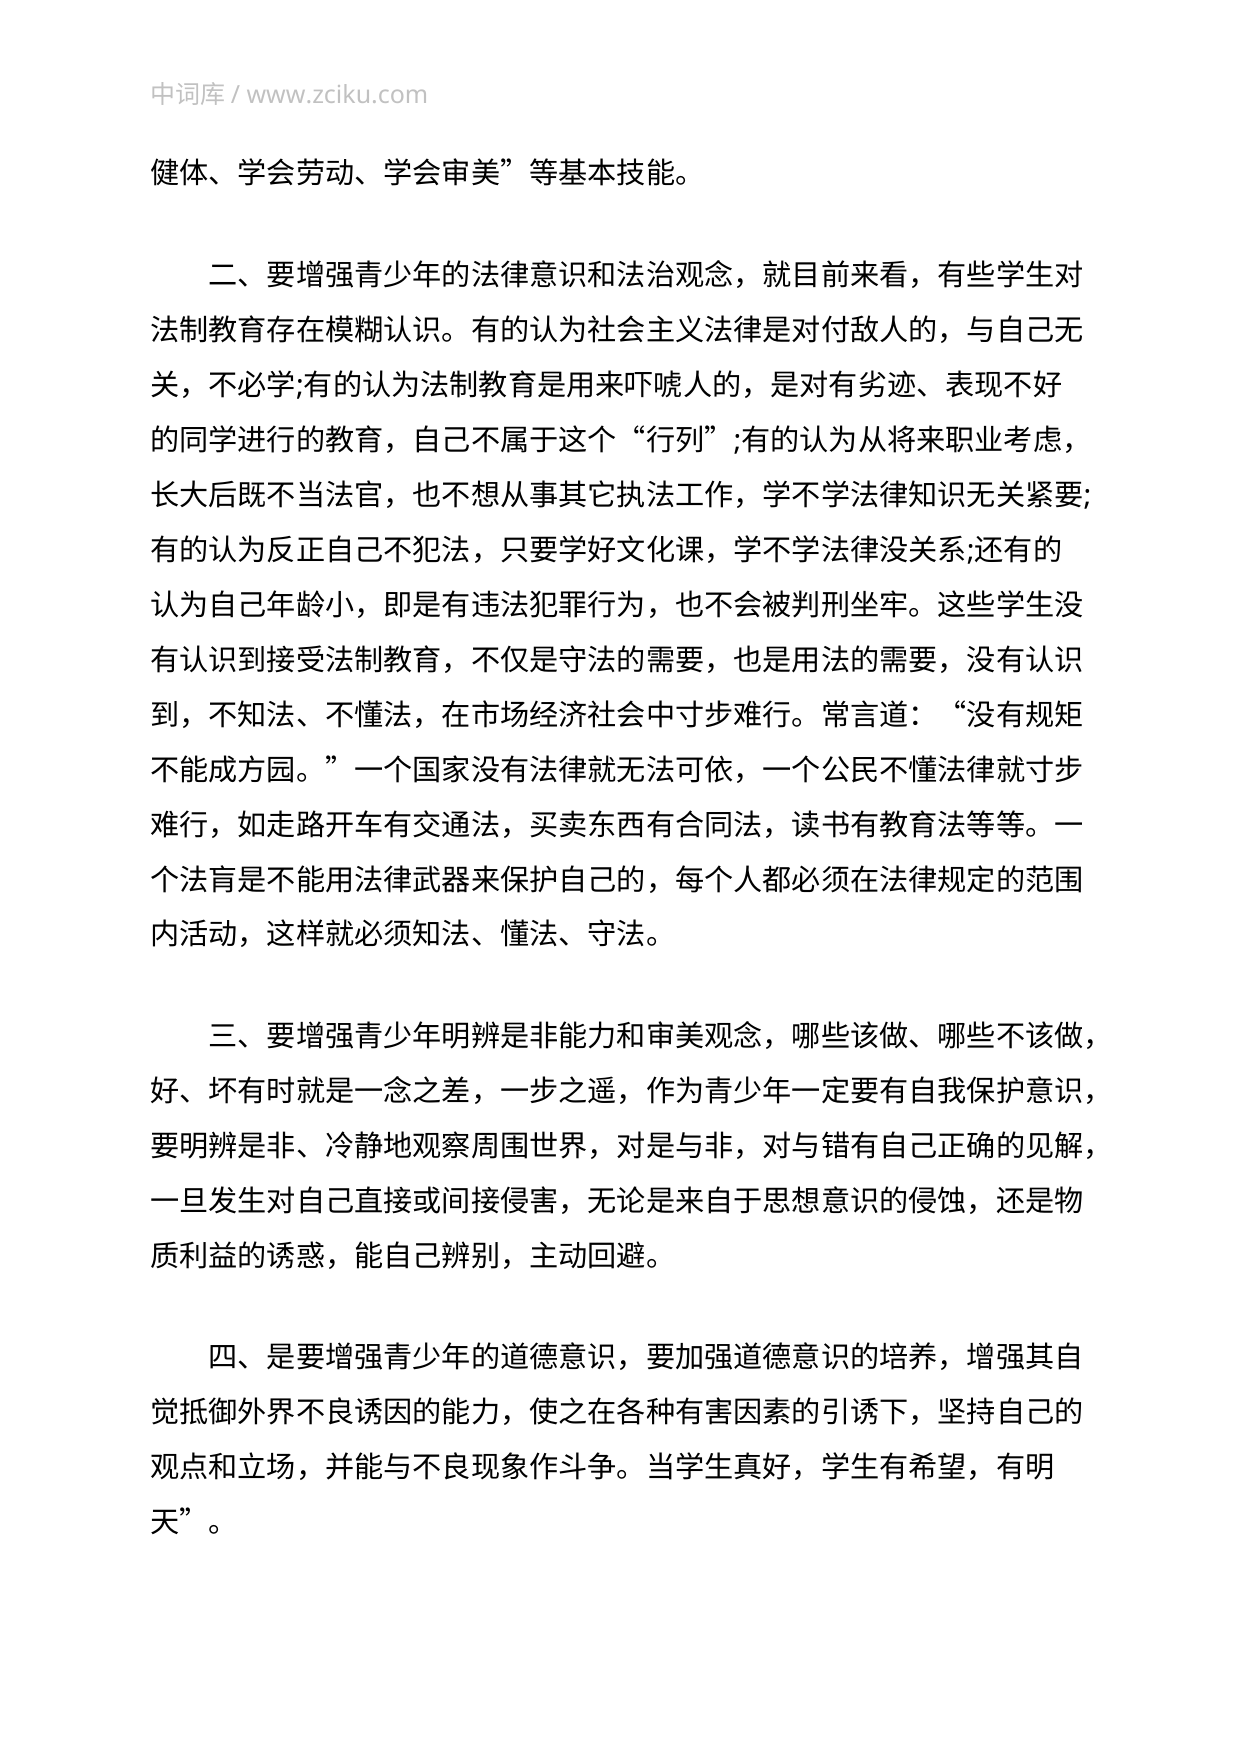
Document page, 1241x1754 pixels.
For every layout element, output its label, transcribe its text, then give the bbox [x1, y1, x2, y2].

text 四、是要增强青少年的道德意识，要加强道德意识的培养，增强其自觉抵御外界不良诱因的能力，使之在各种有害因素的引诱下，坚持自己的观点和立场，并能与不良现象作斗争。当学生真好，学生有希望，有明天”。 [150, 1334, 1090, 1541]
text 二、要增强青少年的法律意识和法治观念，就目前来看，有些学生对法制教育存在模糊认识。有的认为社会主义法律是对付敌人的，与自己无关，不必学;有的认为法制教育是用来吓唬人的，是对有劣迹、表现不好的同学进行的教育，自己不属于这个“行列”;有的认为从将来职业考虑，长大后既不当法官，也不想从事其它执法工作，学不学法律知识无关紧要;有的认为反正自己不犯法，只要学好文化课，学不学法律没关系;还有的认为自己年龄小，即是有违法犯罪行为，也不会被判刑坐牢。这些学生没有认识到接受法制教育，不仅是守法的需要，也是用法的需要，没有认识到，不知法、不懂法，在市场经济社会中寸步难行。常言道：“没有规矩不能成方园。”一个国家没有法律就无法可依，一个公民不懂法律就寸步难行，如走路开车有交通法，买卖东西有合同法，读书有教育法等等。一个法肓是不能用法律武器来保护自己的，每个人都必须在法律规定的范围内活动，这样就必须知法、懂法、守法。 [150, 252, 1090, 953]
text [150, 150, 1090, 192]
text 三、要增强青少年明辨是非能力和审美观念，哪些该做、哪些不该做，好、坏有时就是一念之差，一步之遥，作为青少年一定要有自我保护意识，要明辨是非、冷静地观察周围世界，对是与非，对与错有自己正确的见解，一旦发生对自己直接或间接侵害，无论是来自于思想意识的侵蚀，还是物质利益的诱惑，能自己辨别，主动回避。 [150, 1013, 1090, 1274]
